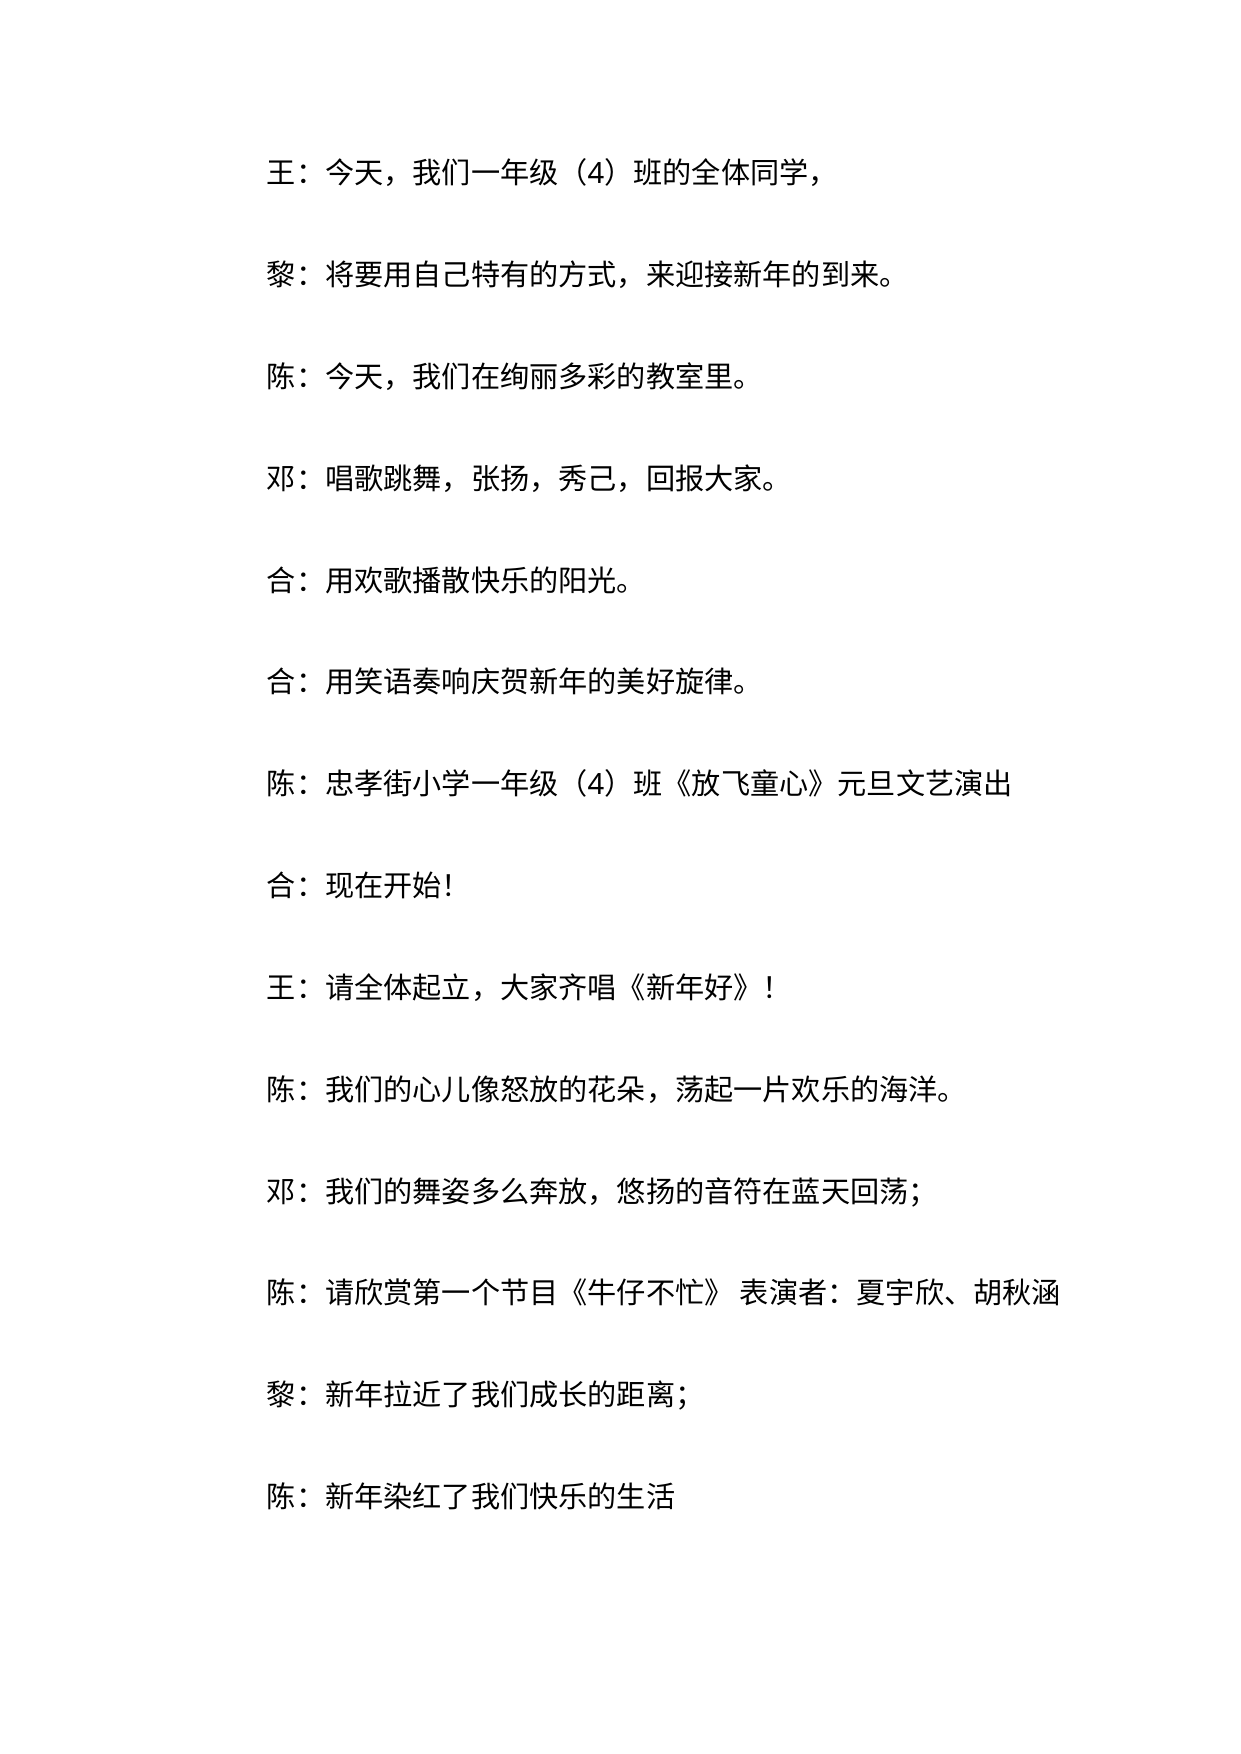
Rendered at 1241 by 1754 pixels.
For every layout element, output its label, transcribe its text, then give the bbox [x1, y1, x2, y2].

text 黎：新年拉近了我们成长的距离； [150, 1372, 1090, 1414]
text 邓：唱歌跳舞，张扬，秀己，回报大家。 [150, 456, 1090, 498]
text 黎：将要用自己特有的方式，来迎接新年的到来。 [150, 252, 1090, 294]
text 合：现在开始！ [150, 863, 1090, 905]
text 王：今天，我们一年级（4）班的全体同学， [150, 150, 1090, 192]
text 陈：请欣赏第一个节目《牛仔不忙》 表演者：夏宇欣、胡秋涵 [150, 1270, 1090, 1312]
text 陈：新年染红了我们快乐的生活 [150, 1473, 1090, 1516]
text 合：用欢歌播散快乐的阳光。 [150, 557, 1090, 599]
text 合：用笑语奏响庆贺新年的美好旋律。 [150, 659, 1090, 701]
text 邓：我们的舞姿多么奔放，悠扬的音符在蓝天回荡； [150, 1168, 1090, 1210]
text 陈：忠孝街小学一年级（4）班《放飞童心》元旦文艺演出 [150, 761, 1090, 803]
text 王：请全体起立，大家齐唱《新年好》！ [150, 964, 1090, 1007]
text 陈：我们的心儿像怒放的花朵，荡起一片欢乐的海洋。 [150, 1066, 1090, 1109]
text 陈：今天，我们在绚丽多彩的教室里。 [150, 354, 1090, 396]
